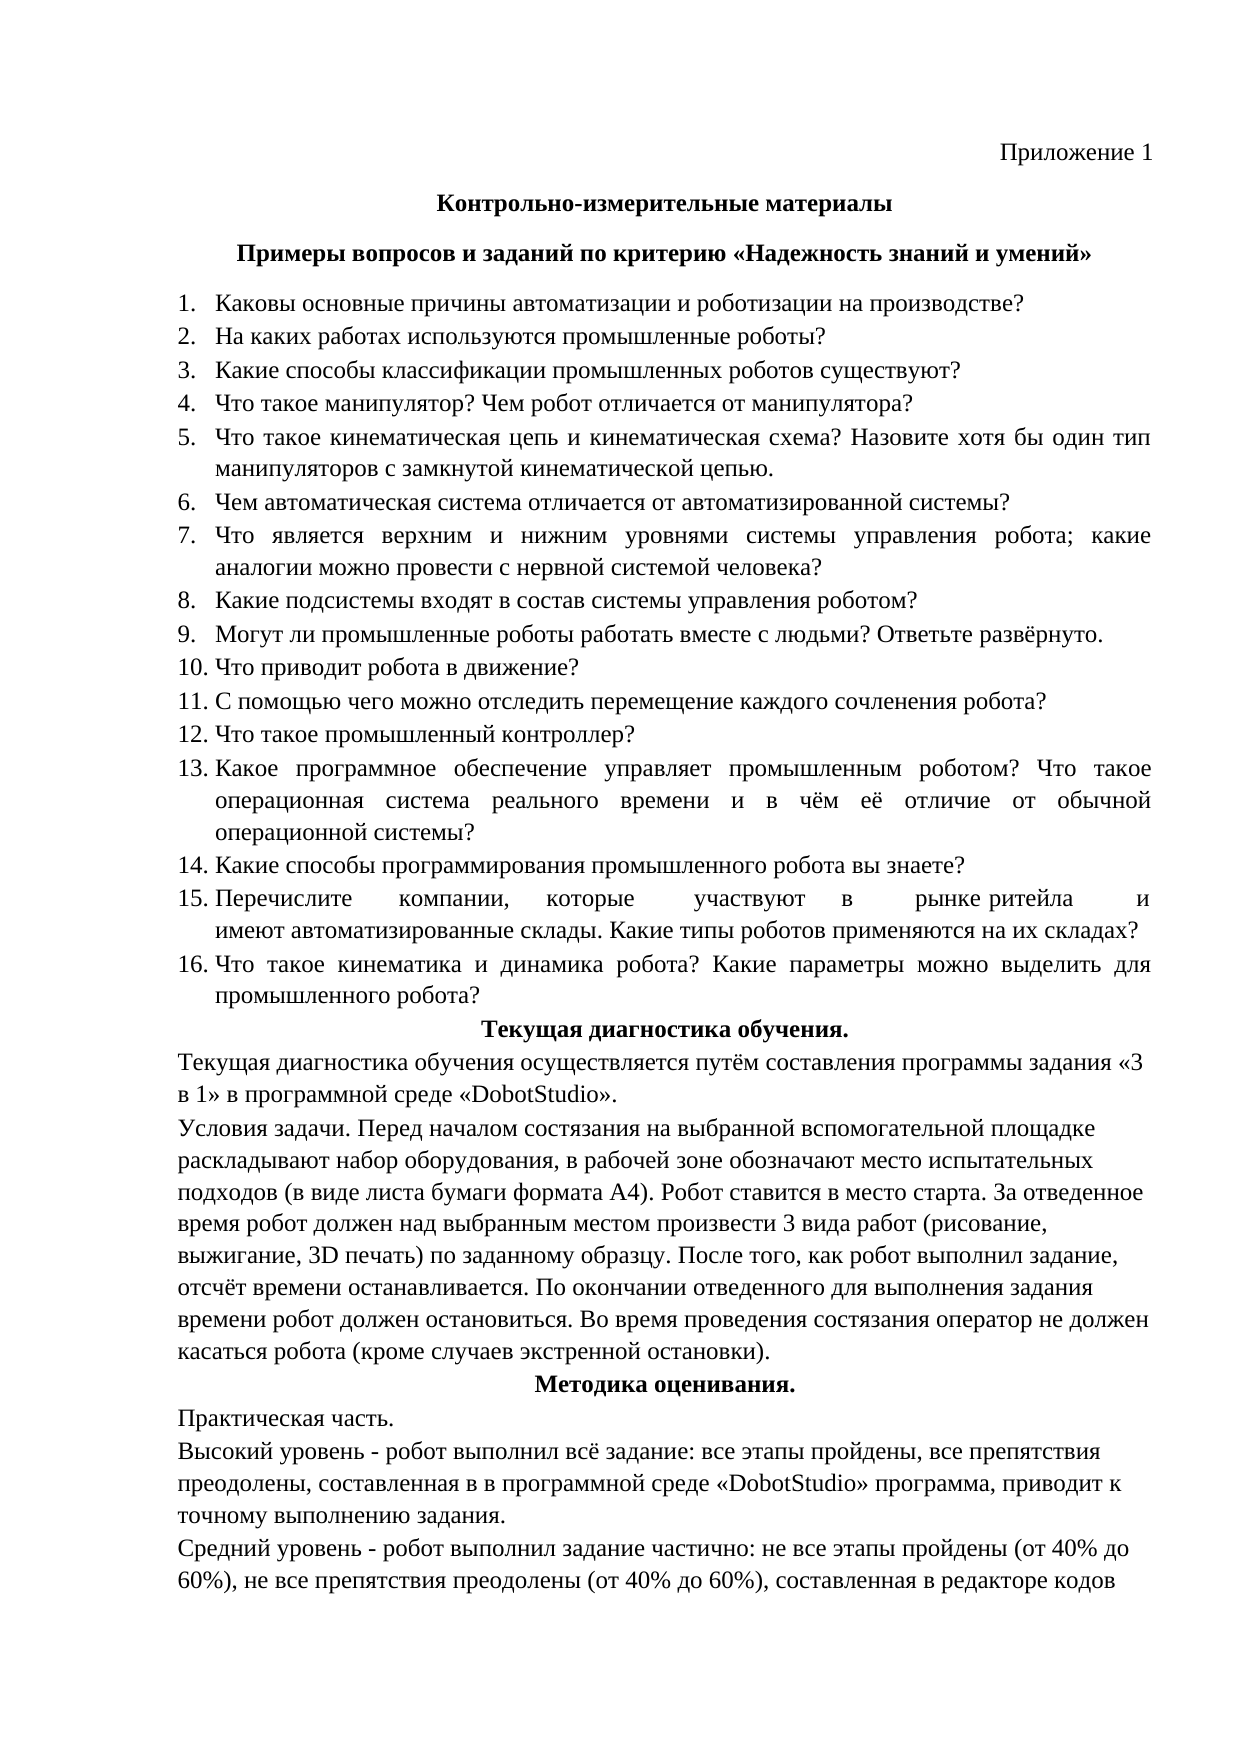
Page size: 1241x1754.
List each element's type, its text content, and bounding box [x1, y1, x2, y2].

text Методика оценивания. [177, 1369, 1152, 1398]
list Что такое кинематика и динамика робота? Какие параметры можно выделить для промышленного робота? [177, 949, 1152, 1009]
list На каких работах используются промышленные роботы? [177, 321, 1152, 350]
text Высокий уровень - робот выполнил всё задание: все этапы пройдены, все препятствия преодолены, составленная в в программной среде «DobotStudio» программа, приводит к точному выполнению задания. [177, 1436, 1152, 1529]
text Примеры вопросов и заданий по критерию «Надежность знаний и умений» [177, 238, 1151, 267]
text Условия задачи. Перед началом состязания на выбранной вспомогательной площадке раскладывают набор оборудования, в рабочей зоне обозначают место испытательных подходов (в виде листа бумаги формата А4). Робот ставится в место старта. За отведенное время робот должен над выбранным местом произвести 3 вида работ (рисование, выжигание, 3D печать) по заданному образцу. После того, как робот выполнил задание, отсчёт времени останавливается. По окончании отведенного для выполнения задания времени робот должен остановиться. Во время проведения состязания оператор не должен касаться робота (кроме случаев экстренной остановки). [177, 1113, 1152, 1365]
list Что такое кинематическая цепь и кинематическая схема? Назовите хотя бы один тип манипуляторов с замкнутой кинематической цепью. [177, 422, 1152, 482]
text Приложение 1 [177, 137, 1153, 166]
list Какие способы программирования промышленного робота вы знаете? [177, 850, 1152, 879]
list Что является верхним и нижним уровнями системы управления робота; какие аналогии можно провести с нервной системой человека? [177, 520, 1152, 581]
list Что такое манипулятор? Чем робот отличается от манипулятора? [177, 388, 1152, 417]
list Какое программное обеспечение управляет промышленным роботом? Что такое операционная система реального времени и в чём её отличие от обычной операционной системы? [177, 753, 1152, 845]
list Перечислите компании, которые участвуют в рынке ритейла и имеют автоматизированные склады. Какие типы роботов применяются на их складах? [177, 883, 1152, 944]
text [177, 1533, 1152, 1594]
list Какие подсистемы входят в состав системы управления роботом? [177, 586, 1152, 614]
list Чем автоматическая система отличается от автоматизированной системы? [177, 487, 1152, 516]
list С помощью чего можно отследить перемещение каждого сочленения робота? [177, 686, 1152, 715]
list Что приводит робота в движение? [177, 652, 1152, 681]
text Контрольно-измерительные материалы [246, 188, 1083, 216]
list Что такое промышленный контроллер? [177, 719, 1152, 748]
list Каковы основные причины автоматизации и роботизации на производстве? [177, 288, 1152, 317]
list Какие способы классификации промышленных роботов существуют? [177, 355, 1152, 383]
text Текущая диагностика обучения осуществляется путём составления программы задания «3 в 1» в программной среде «DobotStudio». [177, 1047, 1152, 1108]
text Практическая часть. [177, 1403, 1152, 1432]
list Могут ли промышленные роботы работать вместе с людьми? Ответьте развёрнуто. [177, 619, 1152, 648]
text Текущая диагностика обучения. [177, 1014, 1152, 1043]
